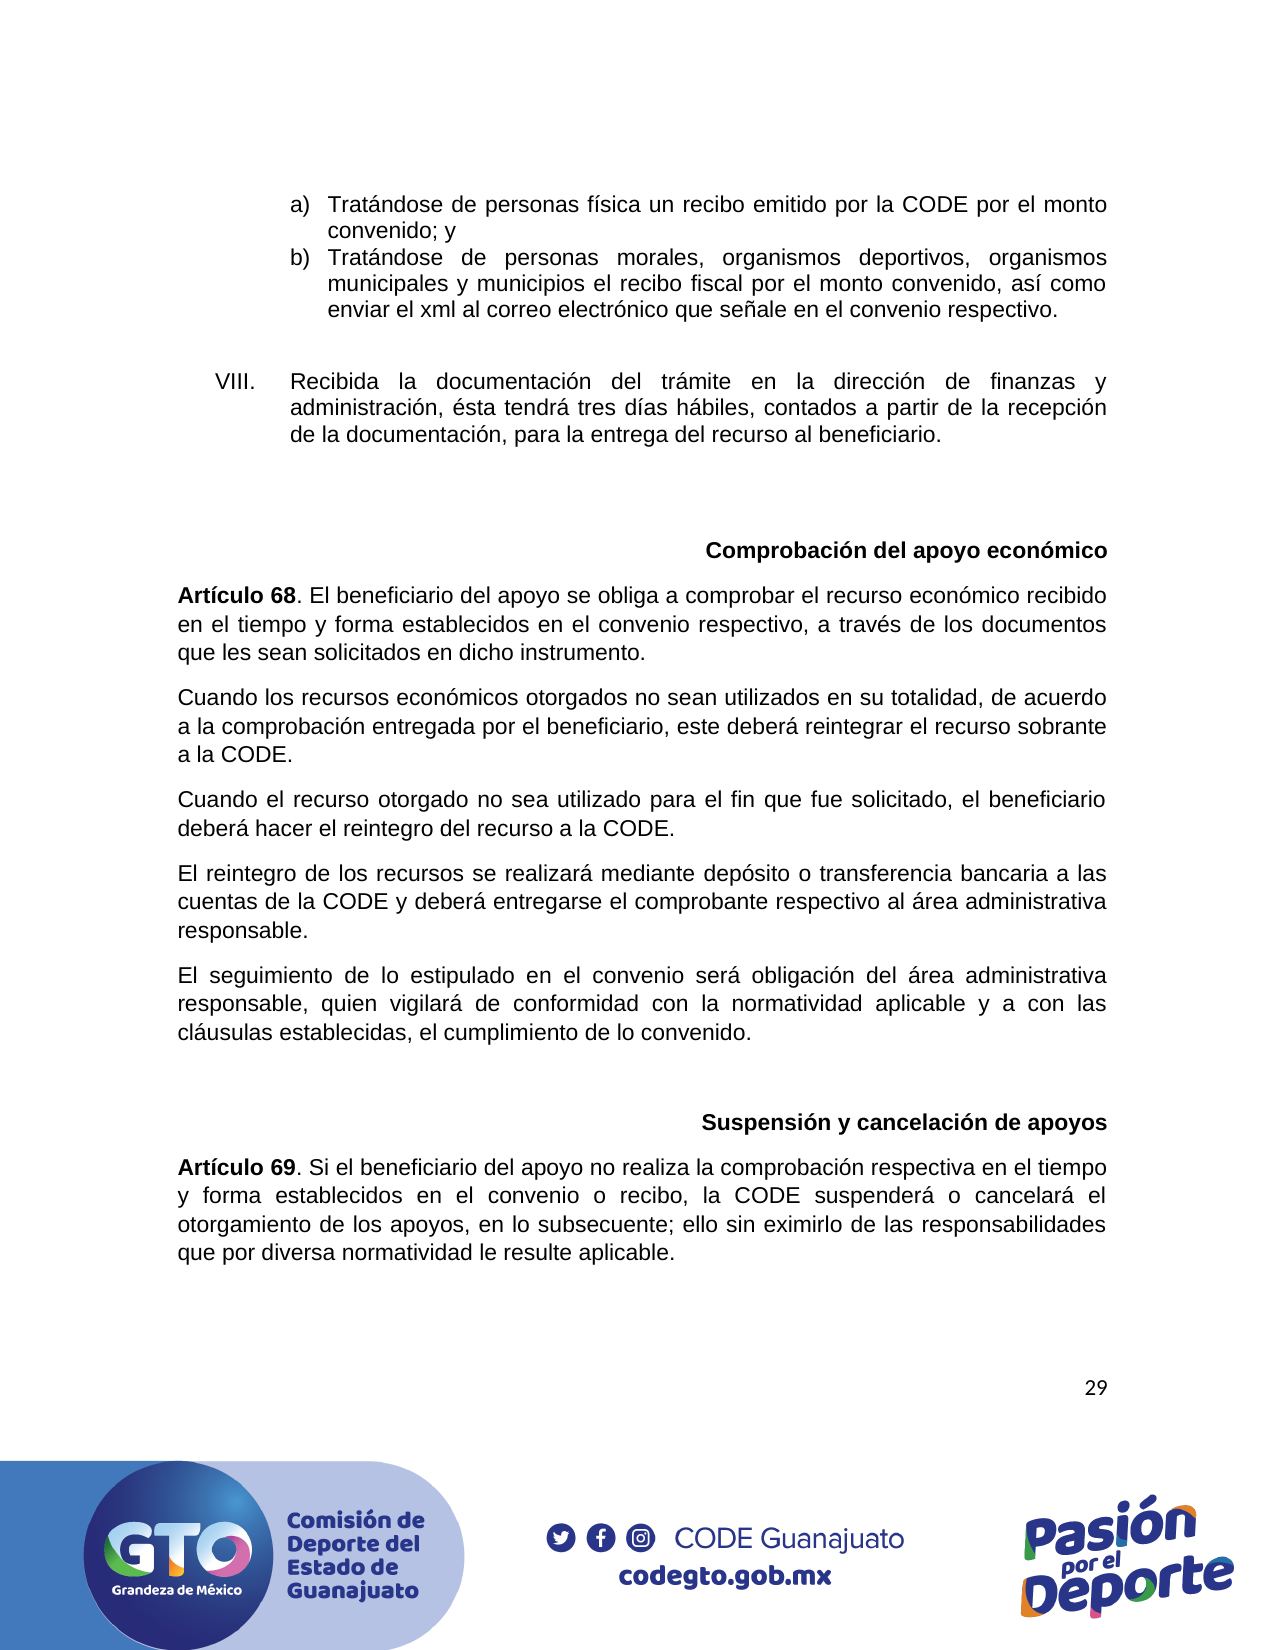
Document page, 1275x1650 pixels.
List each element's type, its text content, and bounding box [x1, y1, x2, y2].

text Comprobación del apoyo económico [177, 537, 1107, 563]
text El seguimiento de lo estipulado en el convenio será obligación del área administrativa responsable, quien vigilará de conformidad con la normatividad aplicable y a con las cláusulas establecidas, el cumplimiento de lo convenido. [177, 962, 1107, 1045]
list Recibida la documentación del trámite en la dirección de finanzas y administración, ésta tendrá tres días hábiles, contados a partir de la recepción de la documentación, para la entrega del recurso al beneficiario. [215, 368, 1107, 447]
text Cuando los recursos económicos otorgados no sean utilizados en su totalidad, de acuerdo a la comprobación entregada por el beneficiario, este deberá reintegrar el recurso sobrante a la CODE. [177, 684, 1107, 767]
list Tratándose de personas física un recibo emitido por la CODE por el monto convenido; y [290, 191, 1107, 244]
text Suspensión y cancelación de apoyos [177, 1109, 1107, 1135]
list Tratándose de personas morales, organismos deportivos, organismos municipales y municipios el recibo fiscal por el monto convenido, así como enviar el xml al correo electrónico que señale en el convenio respectivo. [290, 244, 1107, 323]
text Cuando el recurso otorgado no sea utilizado para el fin que fue solicitado, el beneficiario deberá hacer el reintegro del recurso a la CODE. [177, 786, 1107, 841]
text Artículo 68. El beneficiario del apoyo se obliga a comprobar el recurso económico recibido en el tiempo y forma establecidos en el convenio respectivo, a través de los documentos que les sean solicitados en dicho instrumento. [177, 582, 1107, 665]
picture [0, 0, 1275, 1650]
text Artículo 69. Si el beneficiario del apoyo no realiza la comprobación respectiva en el tiempo y forma establecidos en el convenio o recibo, la CODE suspenderá o cancelará el otorgamiento de los apoyos, en lo subsecuente; ello sin eximirlo de las responsabilidades que por diversa normatividad le resulte aplicable. [177, 1154, 1107, 1266]
text El reintegro de los recursos se realizará mediante depósito o transferencia bancaria a las cuentas de la CODE y deberá entregarse el comprobante respectivo al área administrativa responsable. [177, 860, 1107, 943]
